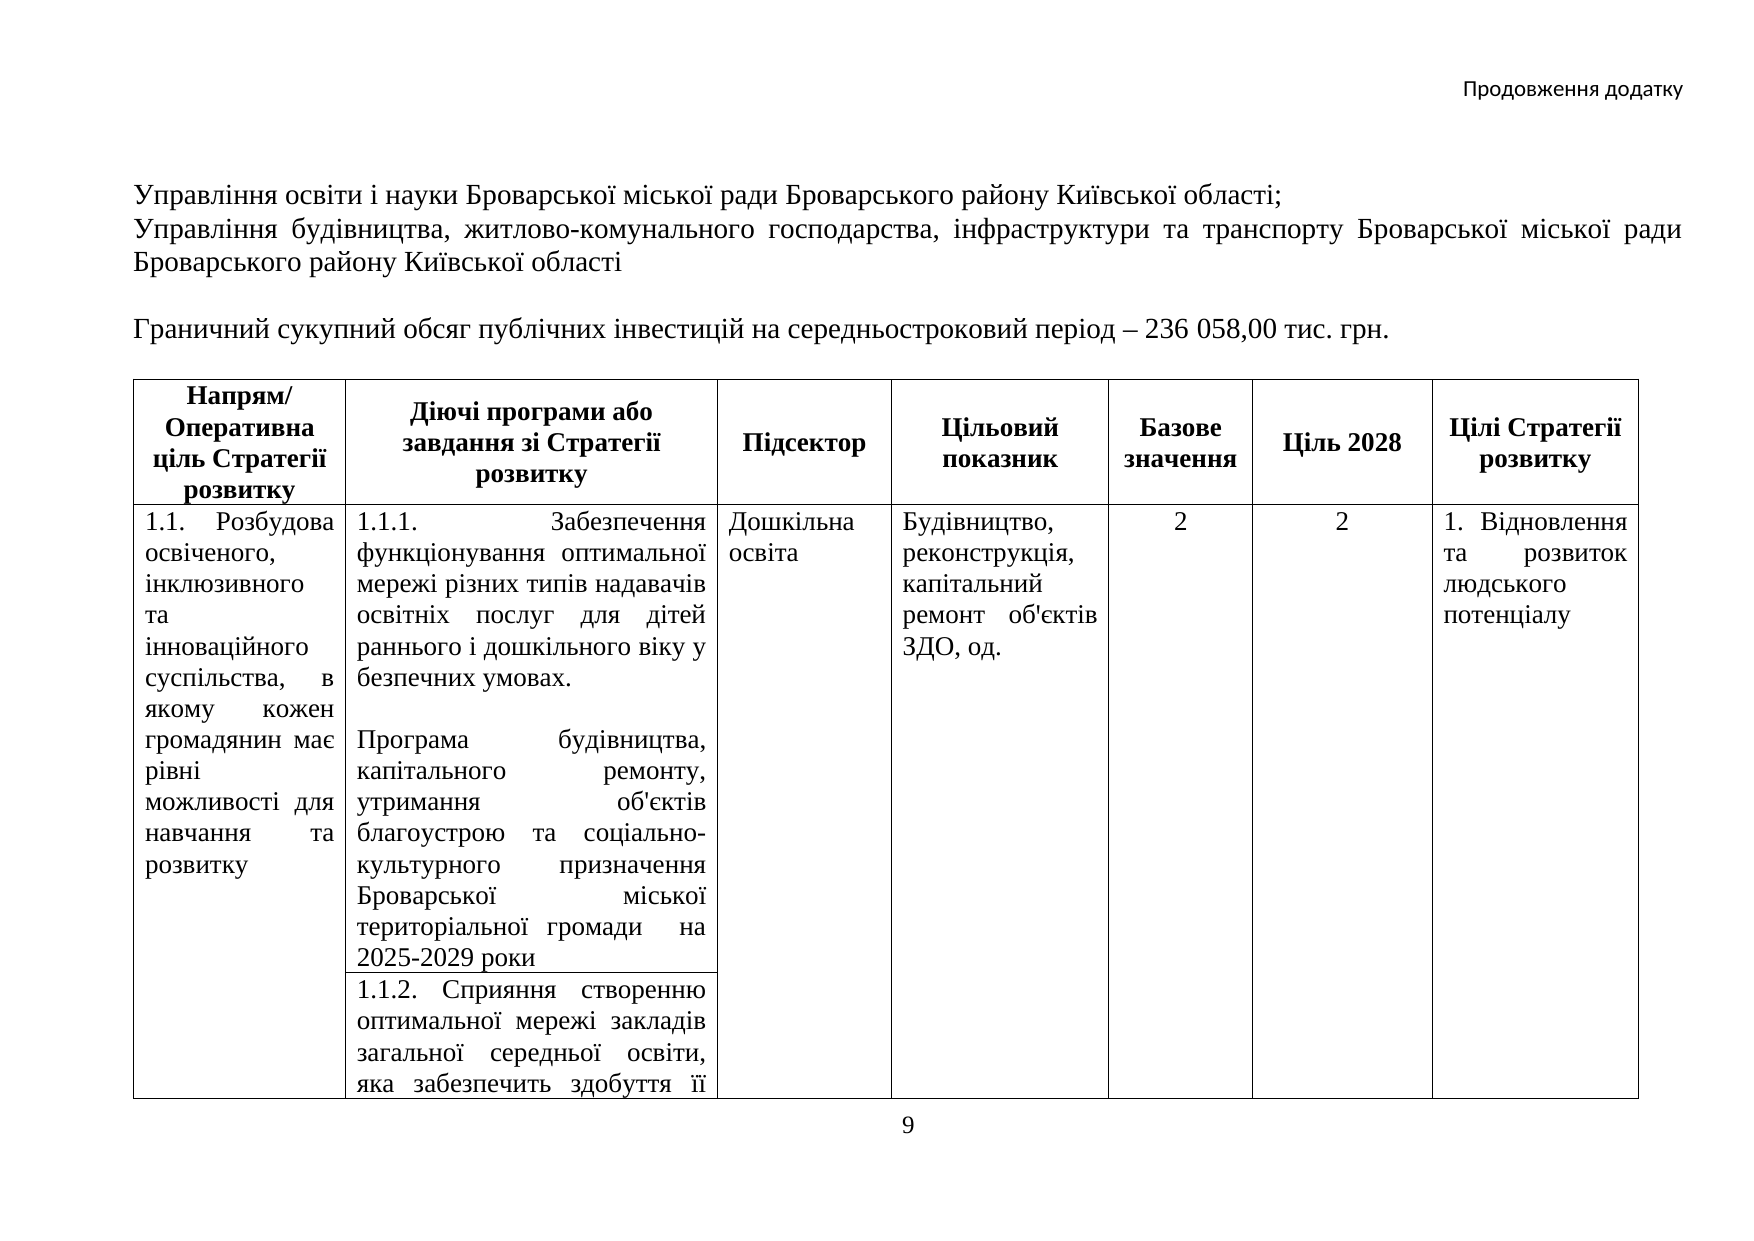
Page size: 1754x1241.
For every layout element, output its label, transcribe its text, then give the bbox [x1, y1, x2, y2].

text Граничний сукупний обсяг публічних інвестицій на середньостроковий період – 236 058,00 тис. грн. [133, 311, 1683, 345]
table_header Цілі Стратегії розвитку [1433, 380, 1638, 504]
table_header Ціль 2028 [1253, 380, 1432, 504]
table_cell 1.1. Розбудова освіченого, інклюзивного та інноваційного суспільства, в якому кожен громадянин має рівні можливості для навчання та розвитку [134, 505, 345, 1098]
table_header Базове значення [1109, 380, 1252, 504]
text Управління будівництва, житлово-комунального господарства, інфраструктури та транспорту Броварської міської ради Броварського району Київської області [133, 211, 1683, 278]
table_cell 2 [1253, 505, 1432, 1098]
table_header Діючі програми або завдання зі Стратегії розвитку [346, 380, 717, 504]
table_cell Будівництво, реконструкція, капітальний ремонт обꞌєктів ЗДО, од. [892, 505, 1108, 1098]
table_header Цільовий показник [892, 380, 1108, 504]
table_cell 1.1.1. Забезпечення функціонування оптимальної мережі різних типів надавачів освітніх послуг для дітей раннього і дошкільного віку у безпечних умовах. Програма будівництва, капітального ремонту, утримання об'єктів благоустрою та соціально-культурного призначення Броварської міської територіальної громади на 2025-2029 роки [346, 505, 717, 972]
table_cell 2 [1109, 505, 1252, 1098]
text Управління освіти і науки Броварської міської ради Броварського району Київської області; [133, 177, 1683, 211]
table_header Підсектор [718, 380, 891, 504]
table_cell 1. Відновлення та розвиток людського потенціалу [1433, 505, 1638, 1098]
table_header Напрям/ Оперативна ціль Стратегії розвитку [134, 380, 345, 504]
table_cell Дошкільна освіта [718, 505, 891, 1098]
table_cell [346, 973, 717, 1098]
